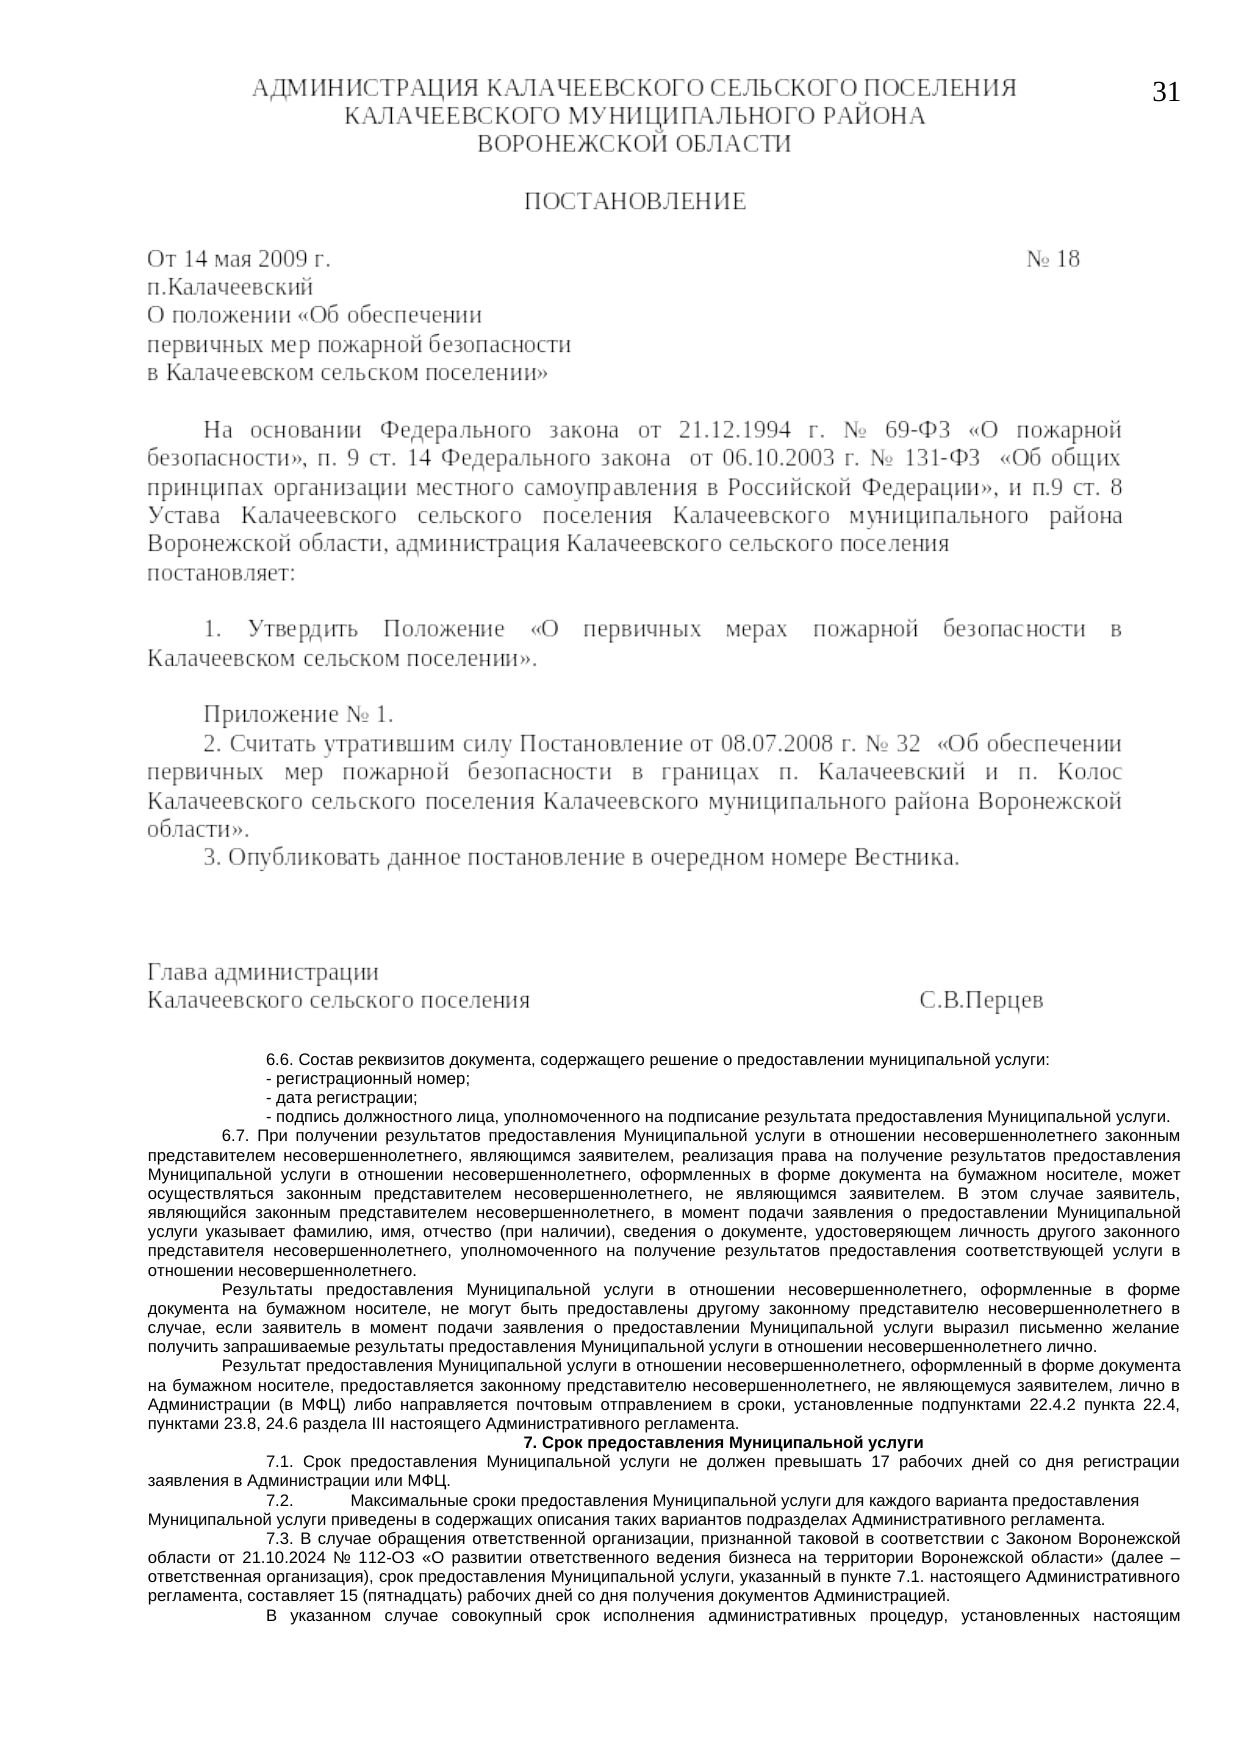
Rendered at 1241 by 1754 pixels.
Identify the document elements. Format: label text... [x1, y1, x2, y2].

text 7. Срок предоставления Муниципальной услуги [148, 1433, 1181, 1452]
text 6.7. При получении результатов предоставления Муниципальной услуги в отношении несовершеннолетнего законным представителем несовершеннолетнего, являющимся заявителем, реализация права на получение результатов предоставления Муниципальной услуги в отношении несовершеннолетнего, оформленных в форме документа на бумажном носителе, может осуществляться законным представителем несовершеннолетнего, не являющимся заявителем. В этом случае заявитель, являющийся законным представителем несовершеннолетнего, в момент подачи заявления о предоставлении Муниципальной услуги указывает фамилию, имя, отчество (при наличии), сведения о документе, удостоверяющем личность другого законного представителя несовершеннолетнего, уполномоченного на получение результатов предоставления соответствующей услуги в отношении несовершеннолетнего. [148, 1126, 1181, 1279]
text 7.3. В случае обращения ответственной организации, признанной таковой в соответствии с Законом Воронежской области от 21.10.2024 № 112-ОЗ «О развитии ответственного ведения бизнеса на территории Воронежской области» (далее – ответственная организация), срок предоставления Муниципальной услуги, указанный в пункте 7.1. настоящего Административного регламента, составляет 15 (пятнадцать) рабочих дней со дня получения документов Администрацией. [148, 1529, 1181, 1605]
text Результаты предоставления Муниципальной услуги в отношении несовершеннолетнего, оформленные в форме документа на бумажном носителе, не могут быть предоставлены другому законному представителю несовершеннолетнего в случае, если заявитель в момент подачи заявления о предоставлении Муниципальной услуги выразил письменно желание получить запрашиваемые результаты предоставления Муниципальной услуги в отношении несовершеннолетнего лично. [148, 1279, 1181, 1356]
text - дата регистрации; [148, 1088, 1181, 1107]
list Максимальные сроки предоставления Муниципальной услуги для каждого варианта предоставления Муниципальной услуги приведены в содержащих описания таких вариантов подразделах Административного регламента. [148, 1490, 1181, 1529]
text - регистрационный номер; [148, 1069, 1181, 1088]
text 7.1. Срок предоставления Муниципальной услуги не должен превышать 17 рабочих дней со дня регистрации заявления в Администрации или МФЦ. [148, 1452, 1181, 1490]
text Результат предоставления Муниципальной услуги в отношении несовершеннолетнего, оформленный в форме документа на бумажном носителе, предоставляется законному представителю несовершеннолетнего, не являющемуся заявителем, лично в Администрации (в МФЦ) либо направляется почтовым отправлением в сроки, установленные подпунктами 22.4.2 пункта 22.4, пунктами 23.8, 24.6 раздела III настоящего Административного регламента. [148, 1356, 1181, 1433]
text 6.6. Состав реквизитов документа, содержащего решение о предоставлении муниципальной услуги: [148, 1049, 1181, 1069]
text - подпись должностного лица, уполномоченного на подписание результата предоставления Муниципальной услуги. [148, 1107, 1181, 1126]
text В указанном случае совокупный срок исполнения административных процедур, установленных настоящим Административным регламентом, не должен превышать 15 (пятнадцать) рабочих дней со дня поступления в Администрацию документов от Заявителя. [148, 1605, 1181, 1624]
